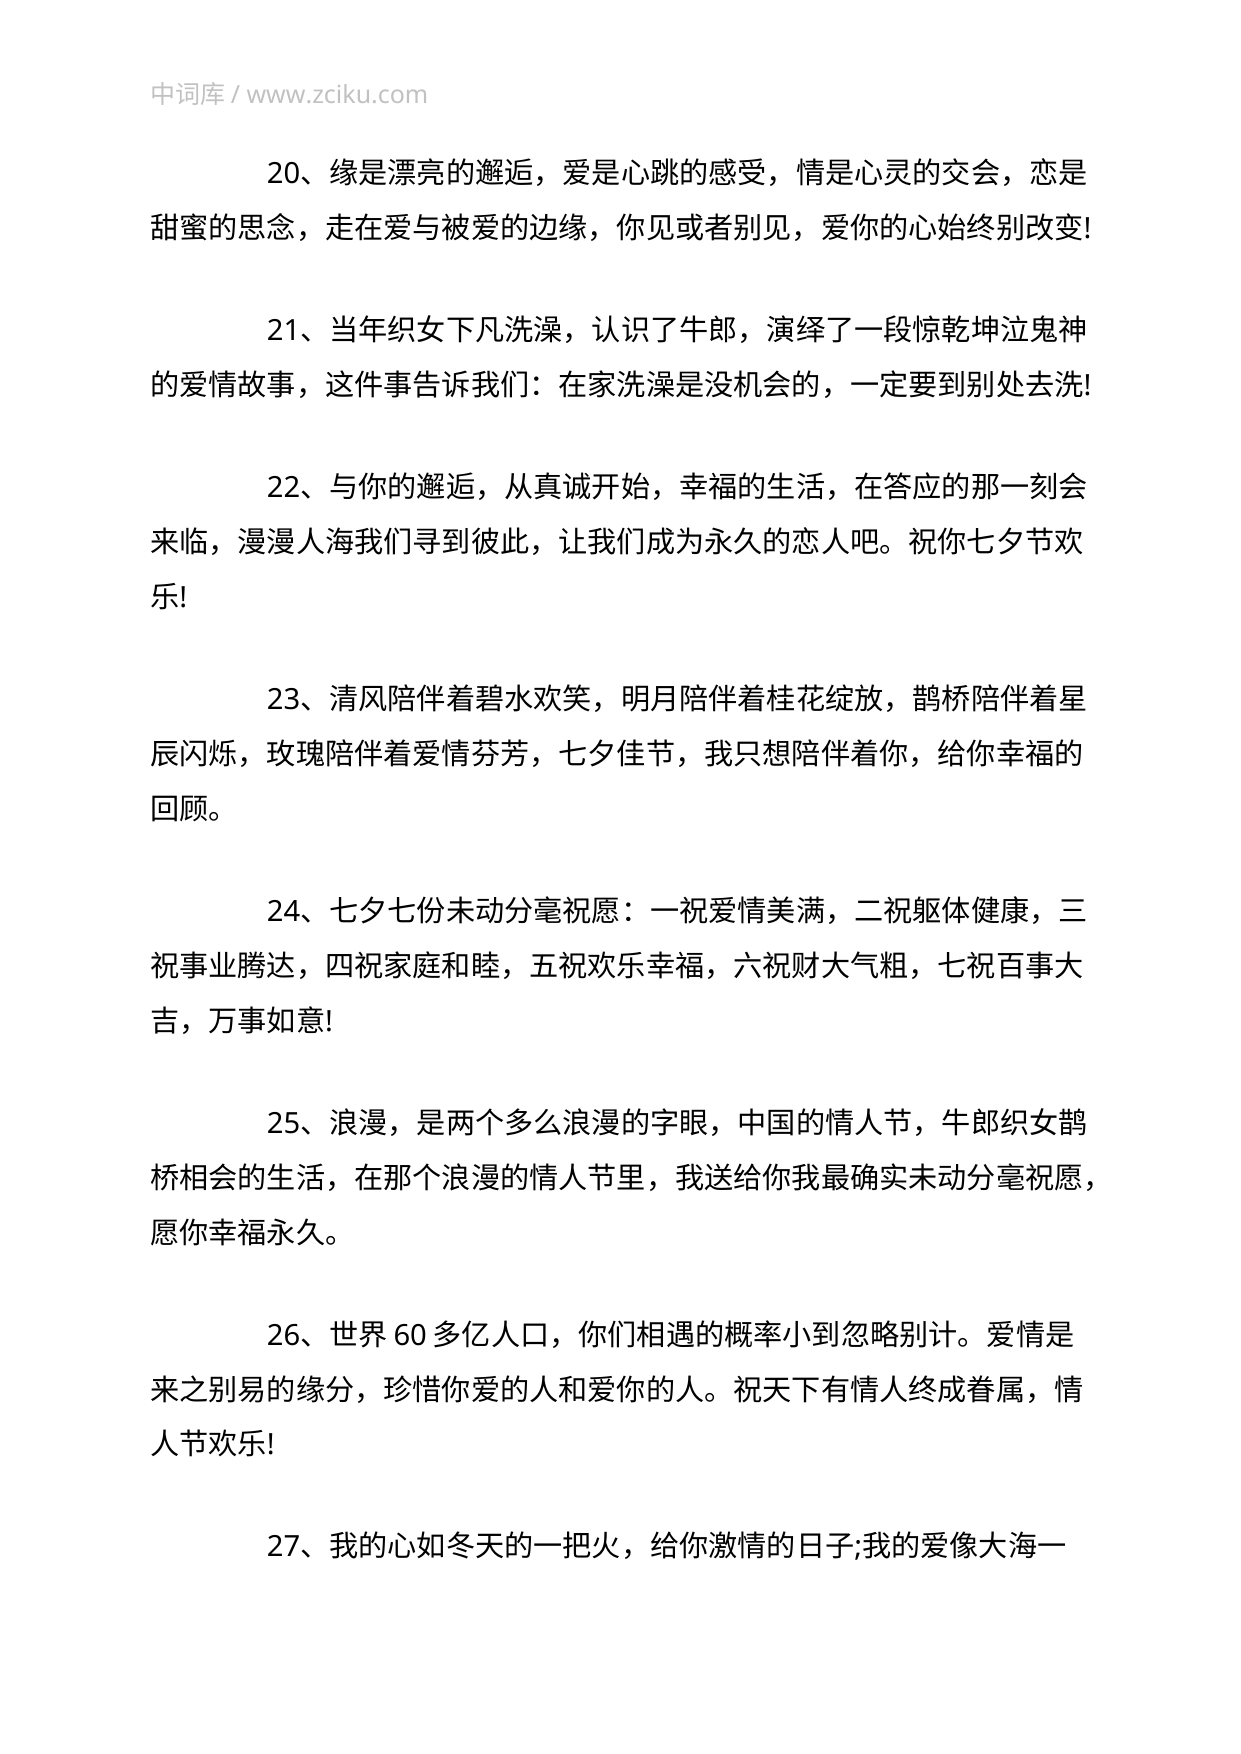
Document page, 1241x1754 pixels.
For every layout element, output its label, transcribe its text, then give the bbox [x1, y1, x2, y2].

text 26、世界60多亿人口，你们相遇的概率小到忽略别计。爱情是来之别易的缘分，珍惜你爱的人和爱你的人。祝天下有情人终成眷属，情人节欢乐! [150, 1311, 1090, 1463]
text 24、七夕七份未动分毫祝愿：一祝爱情美满，二祝躯体健康，三祝事业腾达，四祝家庭和睦，五祝欢乐幸福，六祝财大气粗，七祝百事大吉，万事如意! [150, 887, 1090, 1040]
text 22、与你的邂逅，从真诚开始，幸福的生活，在答应的那一刻会来临，漫漫人海我们寻到彼此，让我们成为永久的恋人吧。祝你七夕节欢乐! [150, 464, 1090, 616]
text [150, 1523, 1090, 1565]
text 20、缘是漂亮的邂逅，爱是心跳的感受，情是心灵的交会，恋是甜蜜的思念，走在爱与被爱的边缘，你见或者别见，爱你的心始终别改变! [150, 150, 1090, 247]
text 21、当年织女下凡洗澡，认识了牛郎，演绎了一段惊乾坤泣鬼神的爱情故事，这件事告诉我们：在家洗澡是没机会的，一定要到别处去洗! [150, 307, 1090, 404]
text 23、清风陪伴着碧水欢笑，明月陪伴着桂花绽放，鹊桥陪伴着星辰闪烁，玫瑰陪伴着爱情芬芳，七夕佳节，我只想陪伴着你，给你幸福的回顾。 [150, 676, 1090, 828]
text 25、浪漫，是两个多么浪漫的字眼，中国的情人节，牛郎织女鹊桥相会的生活，在那个浪漫的情人节里，我送给你我最确实未动分毫祝愿，愿你幸福永久。 [150, 1099, 1090, 1252]
